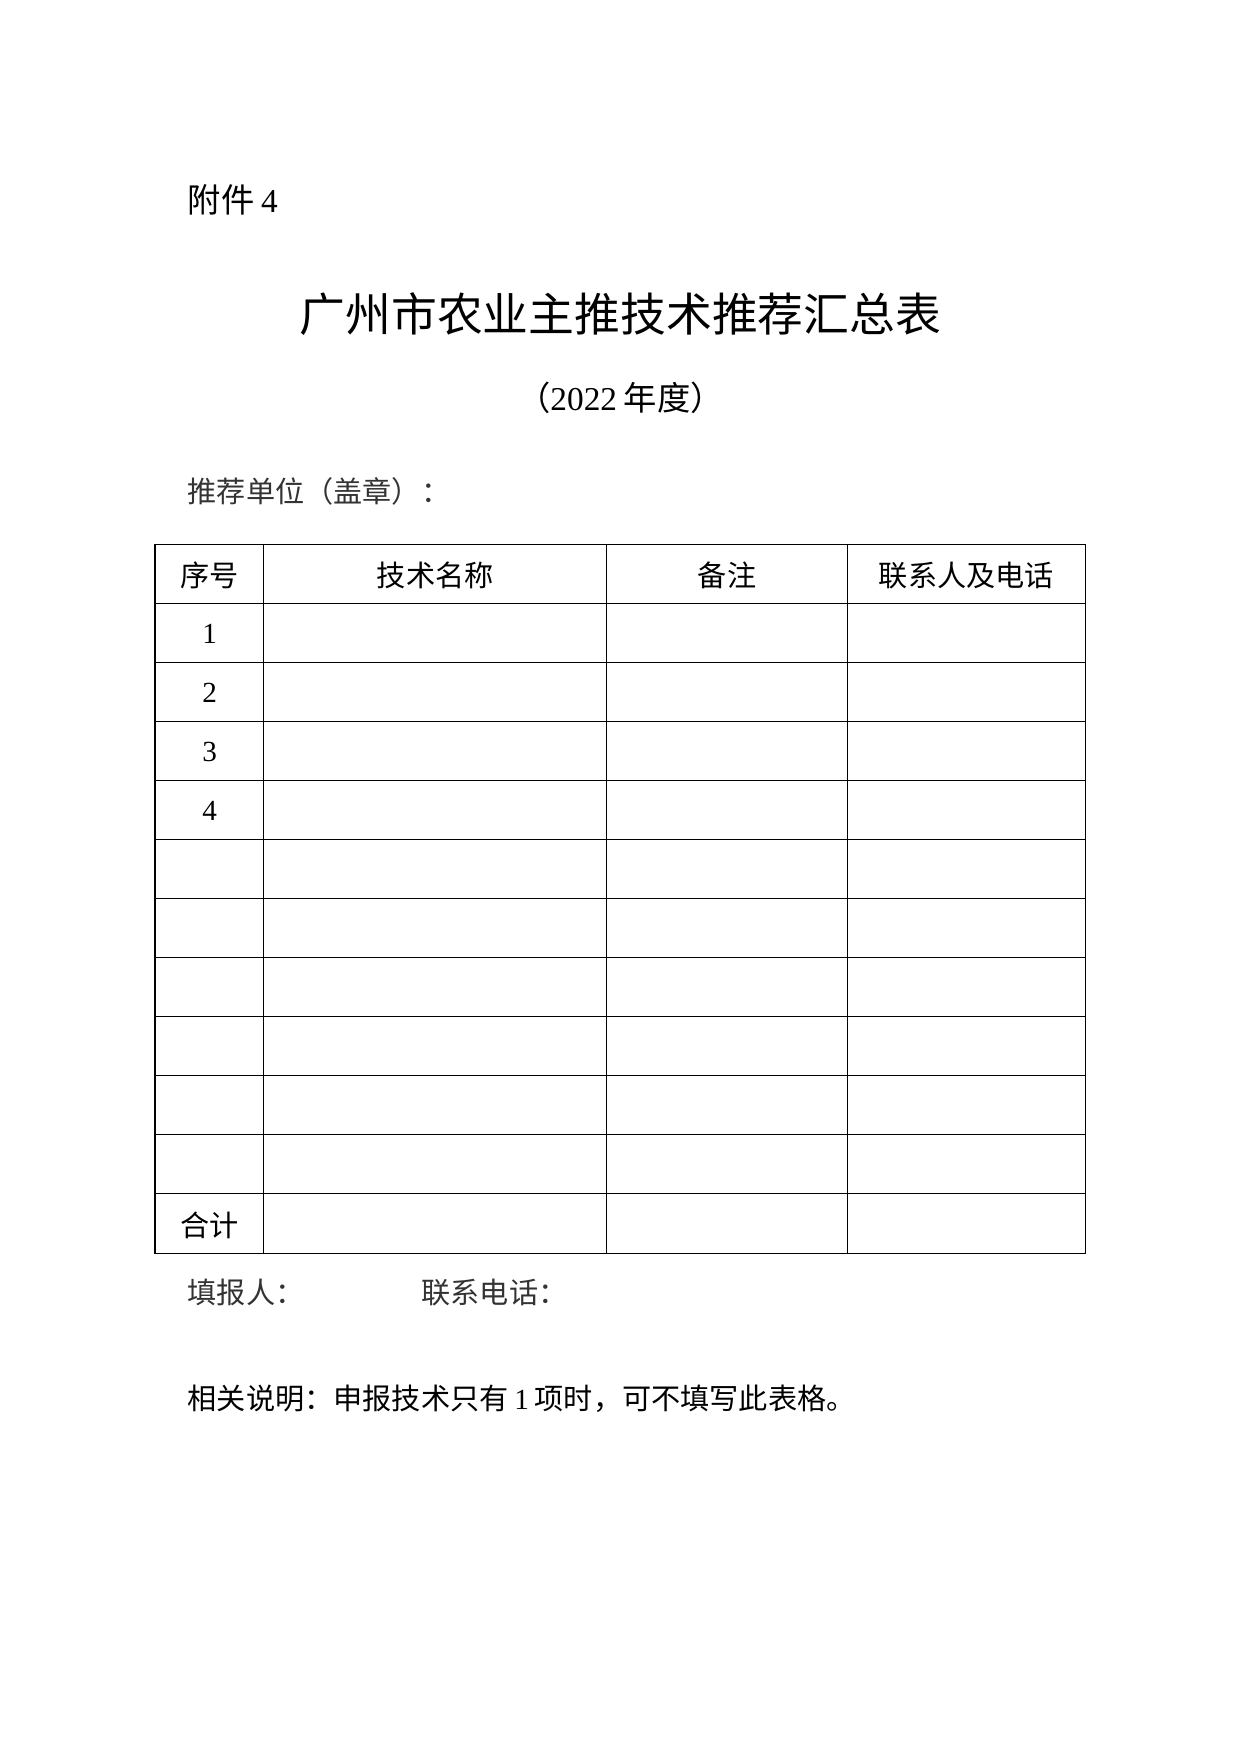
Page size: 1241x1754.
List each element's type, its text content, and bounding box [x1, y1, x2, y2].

table_cell [848, 663, 1085, 721]
table_cell [607, 663, 847, 721]
table_cell [607, 840, 847, 898]
table_cell [264, 1076, 606, 1134]
text 相关说明：申报技术只有1项时，可不填写此表格。 [187, 1368, 1053, 1420]
table_cell [264, 840, 606, 898]
table_header 备注 [607, 545, 847, 603]
table_cell [607, 1135, 847, 1193]
table_cell [848, 781, 1085, 839]
text 推荐单位（盖章）： [187, 452, 1053, 514]
table_cell [156, 840, 263, 898]
table_cell [848, 1135, 1085, 1193]
table_cell [848, 604, 1085, 662]
text （2022年度） [187, 360, 1053, 423]
table_cell [848, 1076, 1085, 1134]
table_cell [848, 722, 1085, 780]
table_cell [607, 899, 847, 957]
table_cell [607, 781, 847, 839]
table_cell [848, 899, 1085, 957]
text 广州市农业主推技术推荐汇总表 [187, 263, 1053, 360]
table_cell [156, 1076, 263, 1134]
table_cell [848, 840, 1085, 898]
text 附件4 [187, 162, 1053, 224]
table_cell 4 [156, 781, 263, 839]
table_cell [156, 1135, 263, 1193]
table_cell [607, 1076, 847, 1134]
table_cell 1 [156, 604, 263, 662]
table_cell [156, 1017, 263, 1075]
table_header 序号 [156, 545, 263, 603]
table_cell [607, 722, 847, 780]
table_cell [156, 899, 263, 957]
table_cell [264, 1135, 606, 1193]
table_cell 3 [156, 722, 263, 780]
table_cell [607, 604, 847, 662]
table_cell [264, 781, 606, 839]
table_cell 2 [156, 663, 263, 721]
table_header 技术名称 [264, 545, 606, 603]
table_cell [264, 899, 606, 957]
table_cell [264, 604, 606, 662]
table_cell [848, 1194, 1085, 1252]
table_cell [607, 1194, 847, 1252]
table_cell [264, 663, 606, 721]
table_cell [264, 722, 606, 780]
table_header 联系人及电话 [848, 545, 1085, 603]
table_cell [848, 1017, 1085, 1075]
table_cell [607, 1017, 847, 1075]
table_cell [264, 1017, 606, 1075]
table_cell [264, 958, 606, 1016]
table_cell [848, 958, 1085, 1016]
text 填报人： 联系电话： [187, 1254, 1053, 1316]
table_cell [607, 958, 847, 1016]
table_cell [264, 1194, 606, 1252]
table_cell 合计 [156, 1194, 263, 1252]
table_cell [156, 958, 263, 1016]
